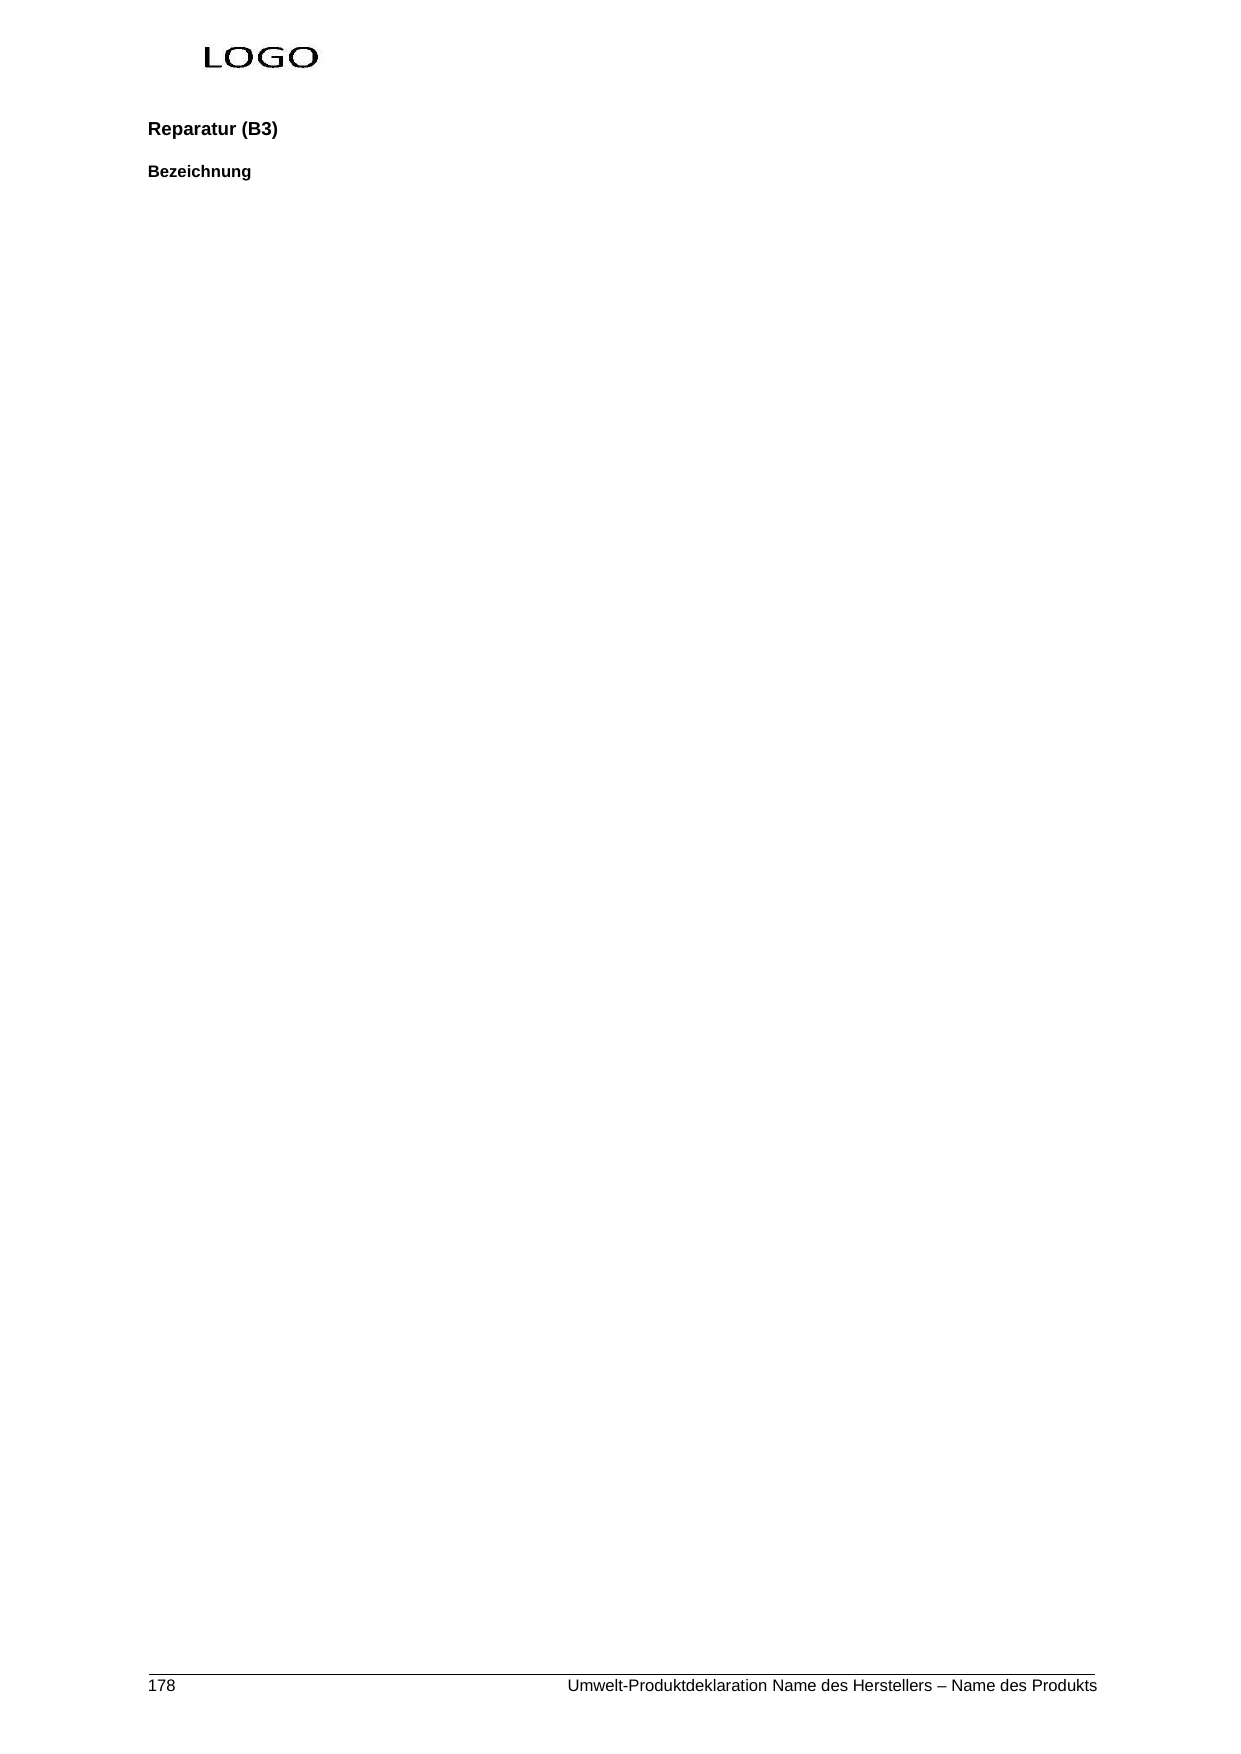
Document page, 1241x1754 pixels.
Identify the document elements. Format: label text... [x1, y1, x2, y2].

text Reparatur (B3) [148, 118, 278, 140]
picture [148, 14, 622, 103]
